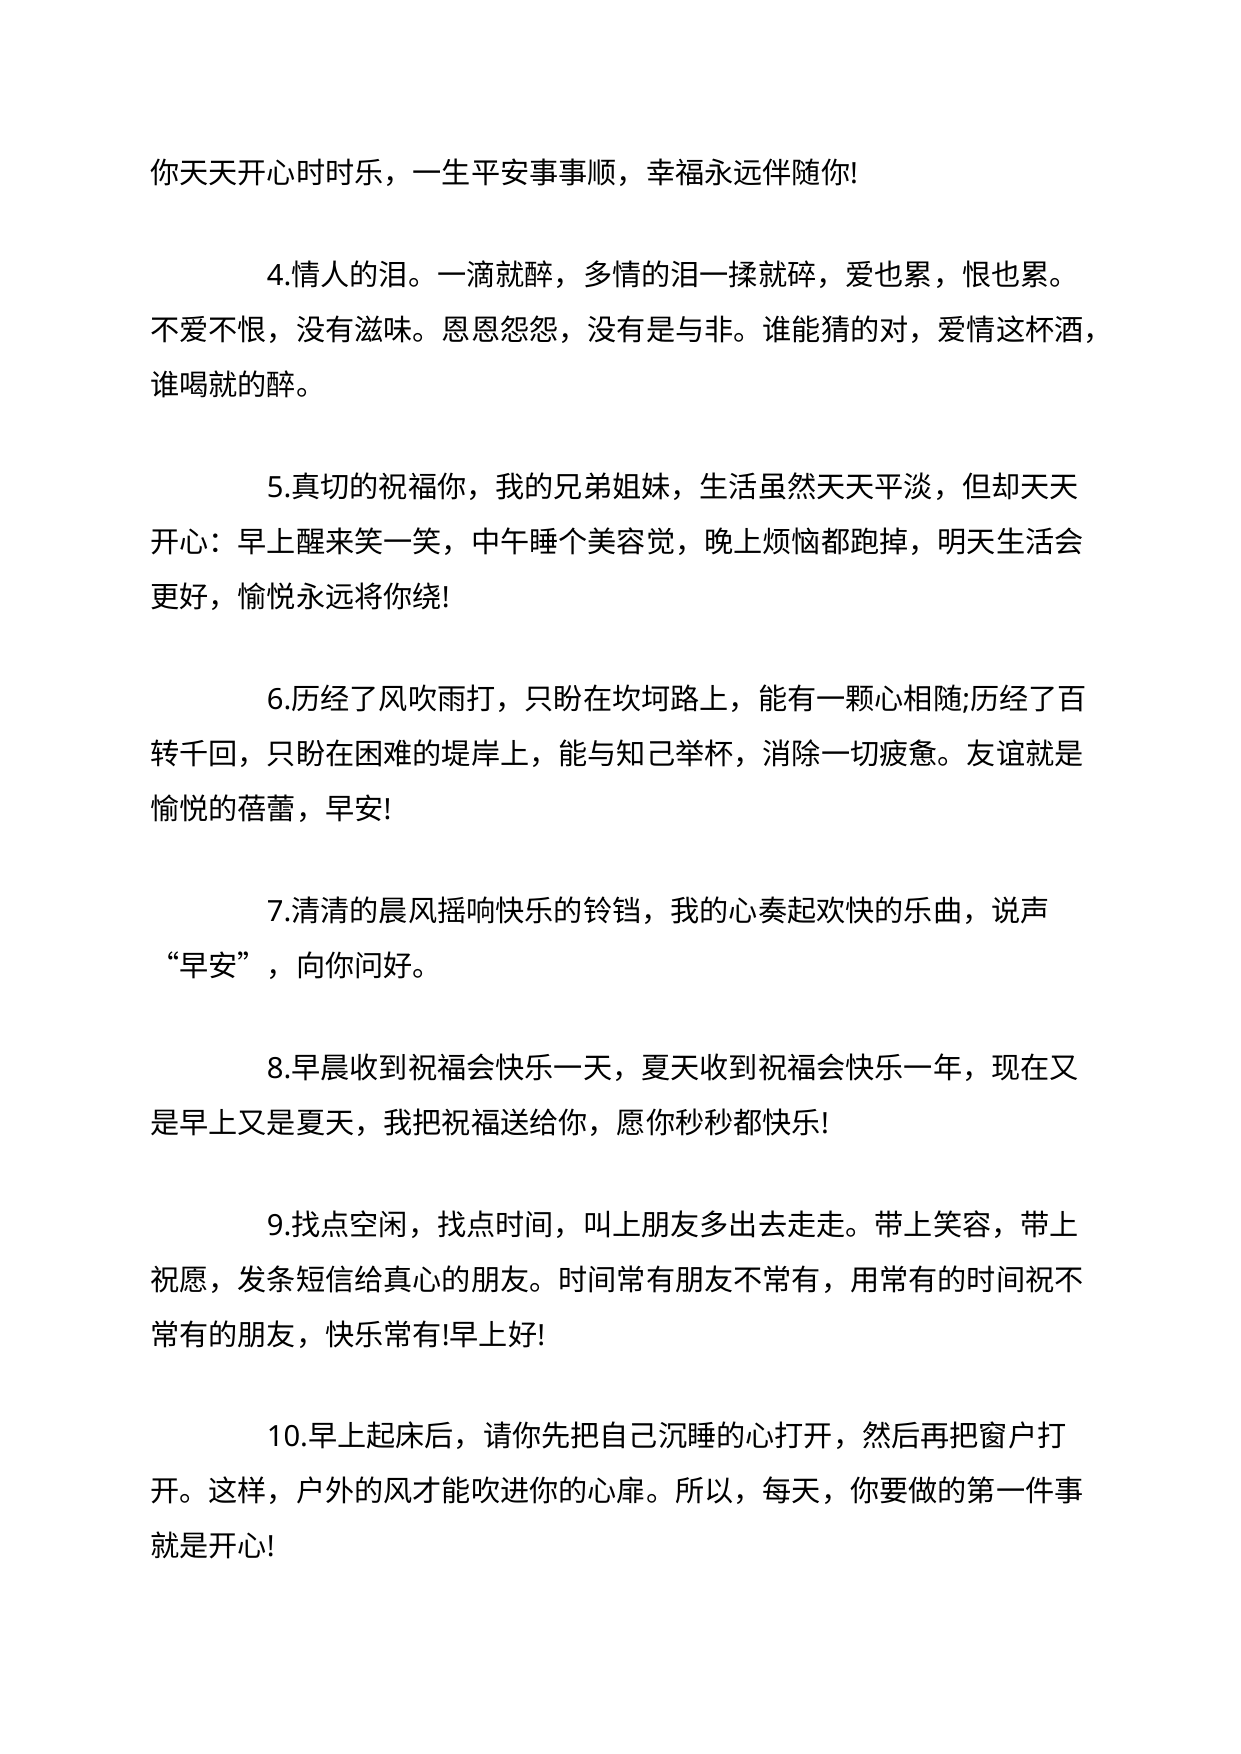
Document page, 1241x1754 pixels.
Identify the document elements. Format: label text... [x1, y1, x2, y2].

text 9.找点空闲，找点时间，叫上朋友多出去走走。带上笑容，带上祝愿，发条短信给真心的朋友。时间常有朋友不常有，用常有的时间祝不常有的朋友，快乐常有!早上好! [150, 1201, 1090, 1353]
text 4.情人的泪。一滴就醉，多情的泪一揉就碎，爱也累，恨也累。不爱不恨，没有滋味。恩恩怨怨，没有是与非。谁能猜的对，爱情这杯酒，谁喝就的醉。 [150, 252, 1090, 404]
text 6.历经了风吹雨打，只盼在坎坷路上，能有一颗心相随;历经了百转千回，只盼在困难的堤岸上，能与知己举杯，消除一切疲惫。友谊就是愉悦的蓓蕾，早安! [150, 676, 1090, 828]
text 8.早晨收到祝福会快乐一天，夏天收到祝福会快乐一年，现在又是早上又是夏天，我把祝福送给你，愿你秒秒都快乐! [150, 1044, 1090, 1142]
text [150, 150, 1090, 192]
text 7.清清的晨风摇响快乐的铃铛，我的心奏起欢快的乐曲，说声“早安”，向你问好。 [150, 887, 1090, 985]
text 10.早上起床后，请你先把自己沉睡的心打开，然后再把窗户打开。这样，户外的风才能吹进你的心扉。所以，每天，你要做的第一件事就是开心! [150, 1413, 1090, 1565]
text 5.真切的祝福你，我的兄弟姐妹，生活虽然天天平淡，但却天天开心：早上醒来笑一笑，中午睡个美容觉，晚上烦恼都跑掉，明天生活会更好，愉悦永远将你绕! [150, 464, 1090, 616]
